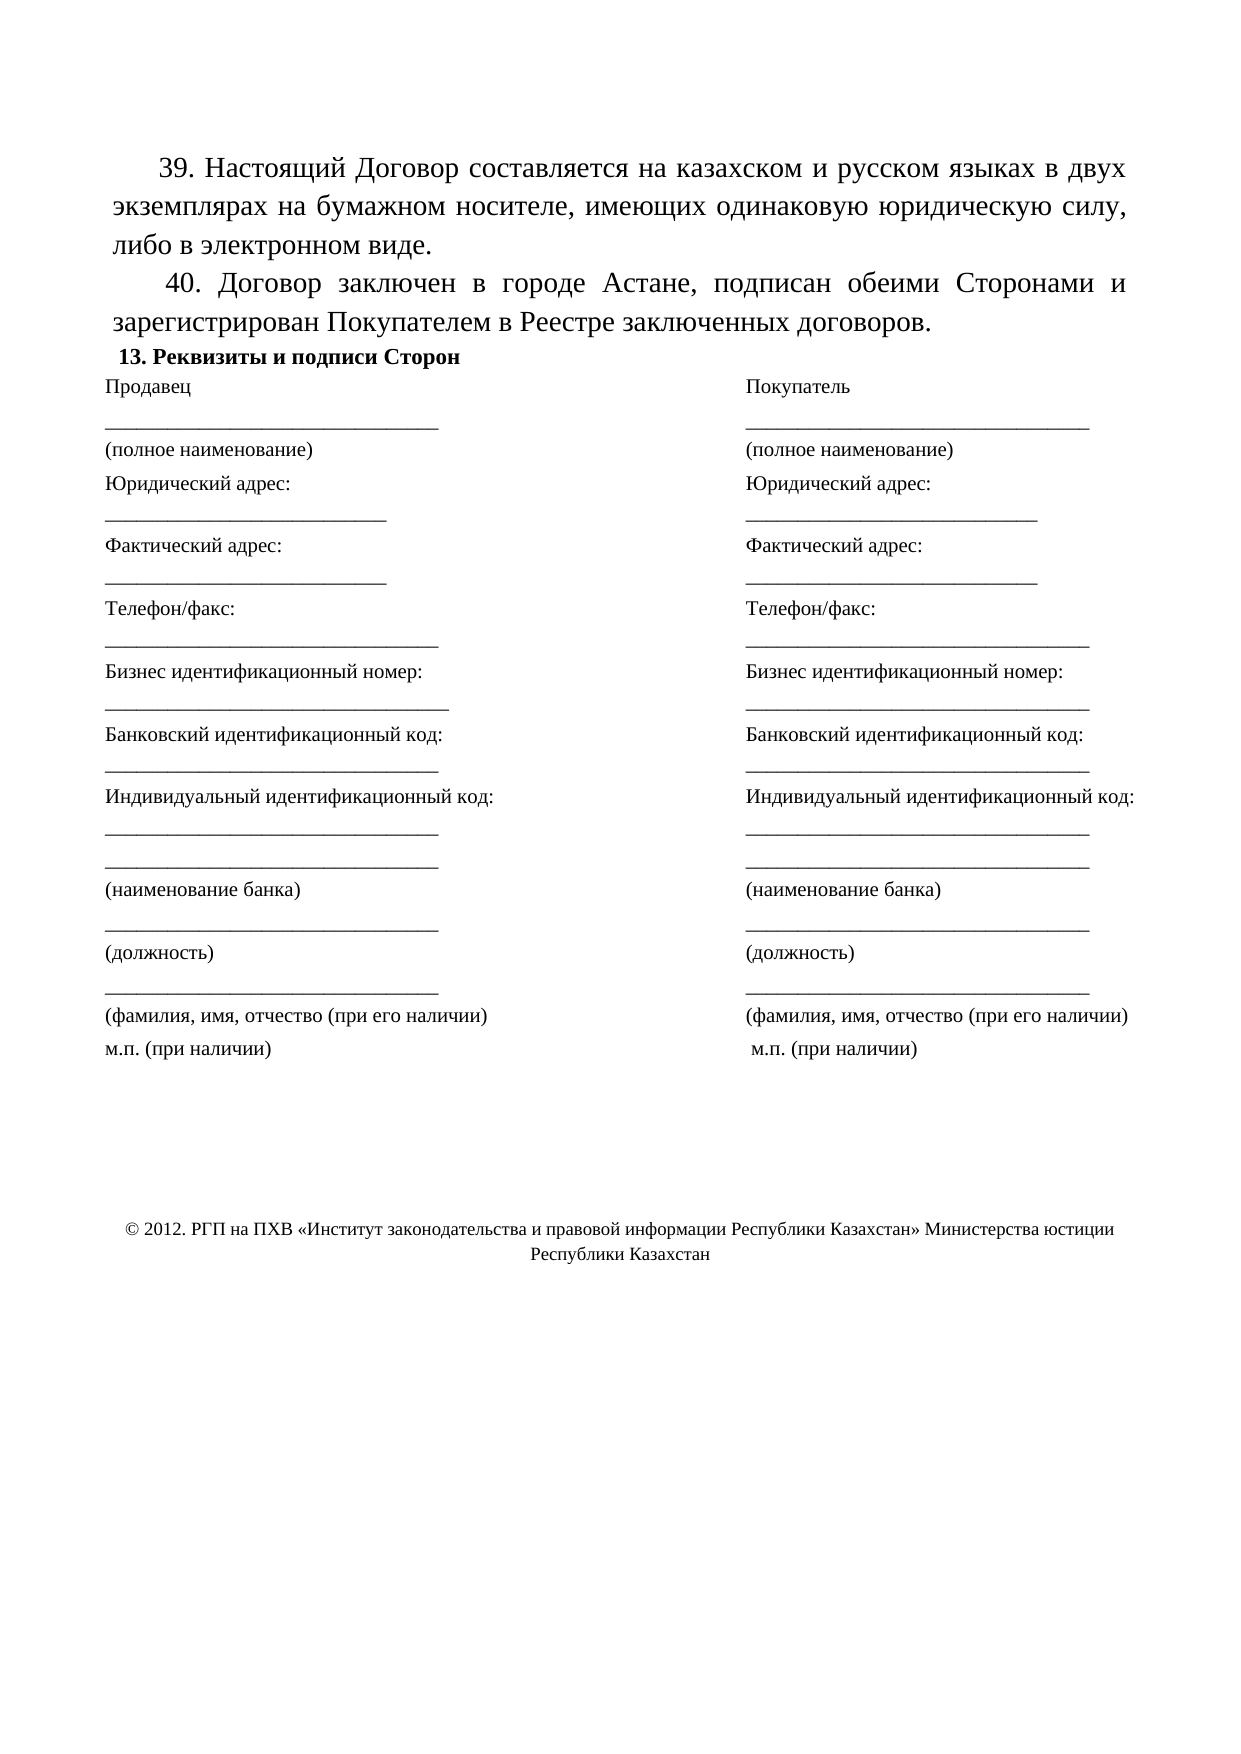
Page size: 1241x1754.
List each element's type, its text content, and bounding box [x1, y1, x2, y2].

text 40. Договор заключен в городе Астане, подписан обеими Сторонами и зарегистрирован Покупателем в Реестре заключенных договоров. [112, 266, 1128, 338]
text 39. Настоящий Договор составляется на казахском и русском языках в двух экземплярах на бумажном носителе, имеющих одинаковую юридическую силу, либо в электронном виде. [112, 150, 1128, 261]
table_cell _________________________________ (наименование банка) [742, 846, 1240, 908]
table_header Продавец [101, 373, 742, 406]
table_cell Фактический адрес: ___________________________ [101, 532, 742, 594]
text 13. Реквизиты и подписи Сторон [112, 343, 1128, 369]
table_cell ________________________________ (должность) [101, 909, 742, 971]
table_cell Индивидуальный идентификационный код: _________________________________ [742, 783, 1240, 846]
table_cell Телефон/факс: _________________________________ [742, 595, 1240, 657]
table_cell _________________________________ (должность) [742, 909, 1240, 971]
table_header Покупатель [742, 373, 1240, 406]
table_cell _________________________________ (полное наименование) [742, 406, 1240, 469]
table_cell Телефон/факс: ________________________________ [101, 595, 742, 657]
table_cell Юридический адрес: ___________________________ [101, 469, 742, 532]
table_cell ________________________________ (фамилия, имя, отчество (при его наличии) [101, 971, 742, 1034]
table_cell Фактический адрес: ____________________________ [742, 532, 1240, 594]
table_cell Бизнес идентификационный номер: _________________________________ [101, 657, 742, 720]
table_cell Индивидуальный идентификационный код: ________________________________ [101, 783, 742, 846]
table_cell Банковский идентификационный код: ________________________________ [101, 720, 742, 783]
table_cell _________________________________ (фамилия, имя, отчество (при его наличии) [742, 971, 1240, 1034]
table_cell Бизнес идентификационный номер: _________________________________ [742, 657, 1240, 720]
table_cell м.п. (при наличии) [742, 1034, 1240, 1067]
table_cell м.п. (при наличии) [101, 1034, 742, 1067]
table_cell ________________________________ (наименование банка) [101, 846, 742, 908]
table_cell Юридический адрес: ____________________________ [742, 469, 1240, 532]
table_cell ________________________________ (полное наименование) [101, 406, 742, 469]
table_cell Банковский идентификационный код: _________________________________ [742, 720, 1240, 783]
text © 2012. РГП на ПХВ «Институт законодательства и правовой информации Республики Казахстан» Министерства юстиции Республики Казахстан [112, 1218, 1128, 1265]
